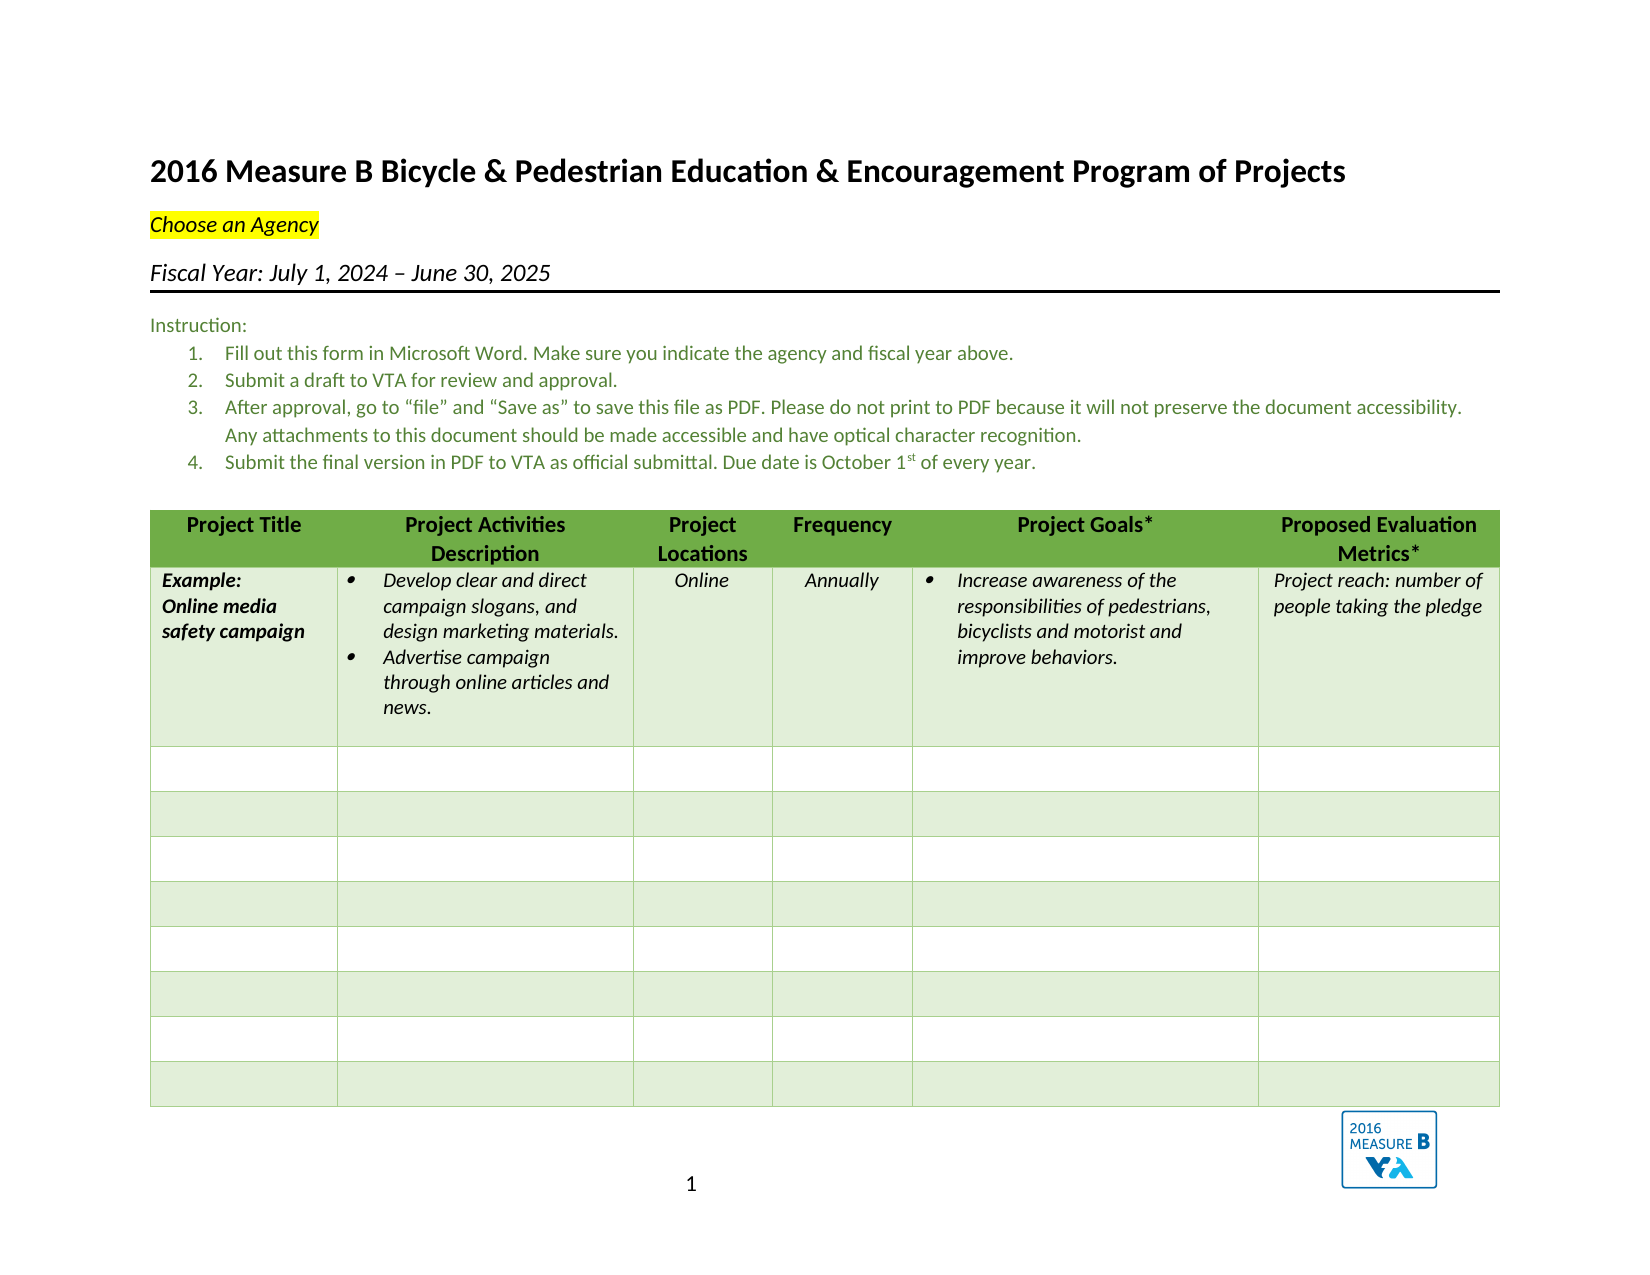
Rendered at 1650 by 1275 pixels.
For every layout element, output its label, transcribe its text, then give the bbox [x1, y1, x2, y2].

table_cell [151, 927, 337, 971]
table_cell Annually [773, 568, 912, 746]
table_cell [1259, 1017, 1499, 1061]
table_header Proposed Evaluation Metrics* [1259, 511, 1499, 567]
table_cell [913, 882, 1258, 926]
table_cell [913, 1017, 1258, 1061]
table_cell [913, 1062, 1258, 1106]
text Instruction: [150, 312, 1500, 338]
table_cell [634, 1017, 772, 1061]
table_cell [913, 792, 1258, 836]
table_header Project Locations [634, 511, 772, 567]
picture [1338, 1107, 1447, 1192]
table_cell [773, 1062, 912, 1106]
table_cell Example: Online media safety campaign [151, 568, 337, 746]
table_cell [634, 927, 772, 971]
table_cell [338, 1062, 633, 1106]
table_cell [634, 972, 772, 1016]
table_cell Online [634, 568, 772, 746]
table_cell [634, 1062, 772, 1106]
table_cell Project reach: number of people taking the pledge [1259, 568, 1499, 746]
table_cell [1259, 837, 1499, 881]
table_cell [338, 927, 633, 971]
table_cell [338, 837, 633, 881]
table_cell [1259, 972, 1499, 1016]
table_cell [634, 837, 772, 881]
text 2016 Measure B Bicycle & Pedestrian Education & Encouragement Program of Projects [150, 150, 1500, 191]
table_cell [338, 792, 633, 836]
table_cell [773, 927, 912, 971]
table_cell [913, 927, 1258, 971]
table_header Frequency [773, 511, 912, 567]
table_cell [151, 1017, 337, 1061]
table_header Project Title [151, 511, 337, 567]
table_cell [773, 837, 912, 881]
table_cell [338, 882, 633, 926]
table_cell [634, 882, 772, 926]
table_header Project Goals* [913, 511, 1258, 567]
table_cell [773, 747, 912, 791]
table_cell [913, 747, 1258, 791]
table_cell [1259, 882, 1499, 926]
list Submit the final version in PDF to VTA as official submittal. Due date is October 1st of every year. [187, 449, 1500, 475]
list Submit a draft to VTA for review and approval. [187, 367, 1500, 392]
list Fill out this form in Microsoft Word. Make sure you indicate the agency and fiscal year above. [187, 340, 1500, 365]
table_cell Increase awareness of the responsibilities of pedestrians, bicyclists and motorist and improve behaviors. [913, 568, 1258, 746]
table_cell [151, 747, 337, 791]
table_cell [913, 972, 1258, 1016]
table_cell [151, 972, 337, 1016]
table_cell [773, 792, 912, 836]
table_cell [1259, 927, 1499, 971]
table_cell [773, 972, 912, 1016]
table_cell [773, 1017, 912, 1061]
table_cell [151, 882, 337, 926]
table_cell [1259, 747, 1499, 791]
text Fiscal Year: July 1, 2024 – June 30, 2025 [150, 257, 1500, 290]
table_cell Develop clear and direct campaign slogans, and design marketing materials. Advertise campaign through online articles and news. [338, 568, 633, 746]
table_cell [338, 747, 633, 791]
table_cell [151, 1062, 337, 1106]
table_cell [1259, 792, 1499, 836]
table_cell [151, 837, 337, 881]
table_cell [913, 837, 1258, 881]
table_cell [1259, 1062, 1499, 1106]
table_cell [634, 747, 772, 791]
table_cell [773, 882, 912, 926]
list After approval, go to “file” and “Save as” to save this file as PDF. Please do not print to PDF because it will not preserve the document accessibility. Any attachments to this document should be made accessible and have optical character recognition. [187, 394, 1500, 447]
table_cell [151, 792, 337, 836]
table_header Project Activities Description [338, 511, 633, 567]
table_cell [338, 1017, 633, 1061]
table_cell [634, 792, 772, 836]
table_cell [338, 972, 633, 1016]
